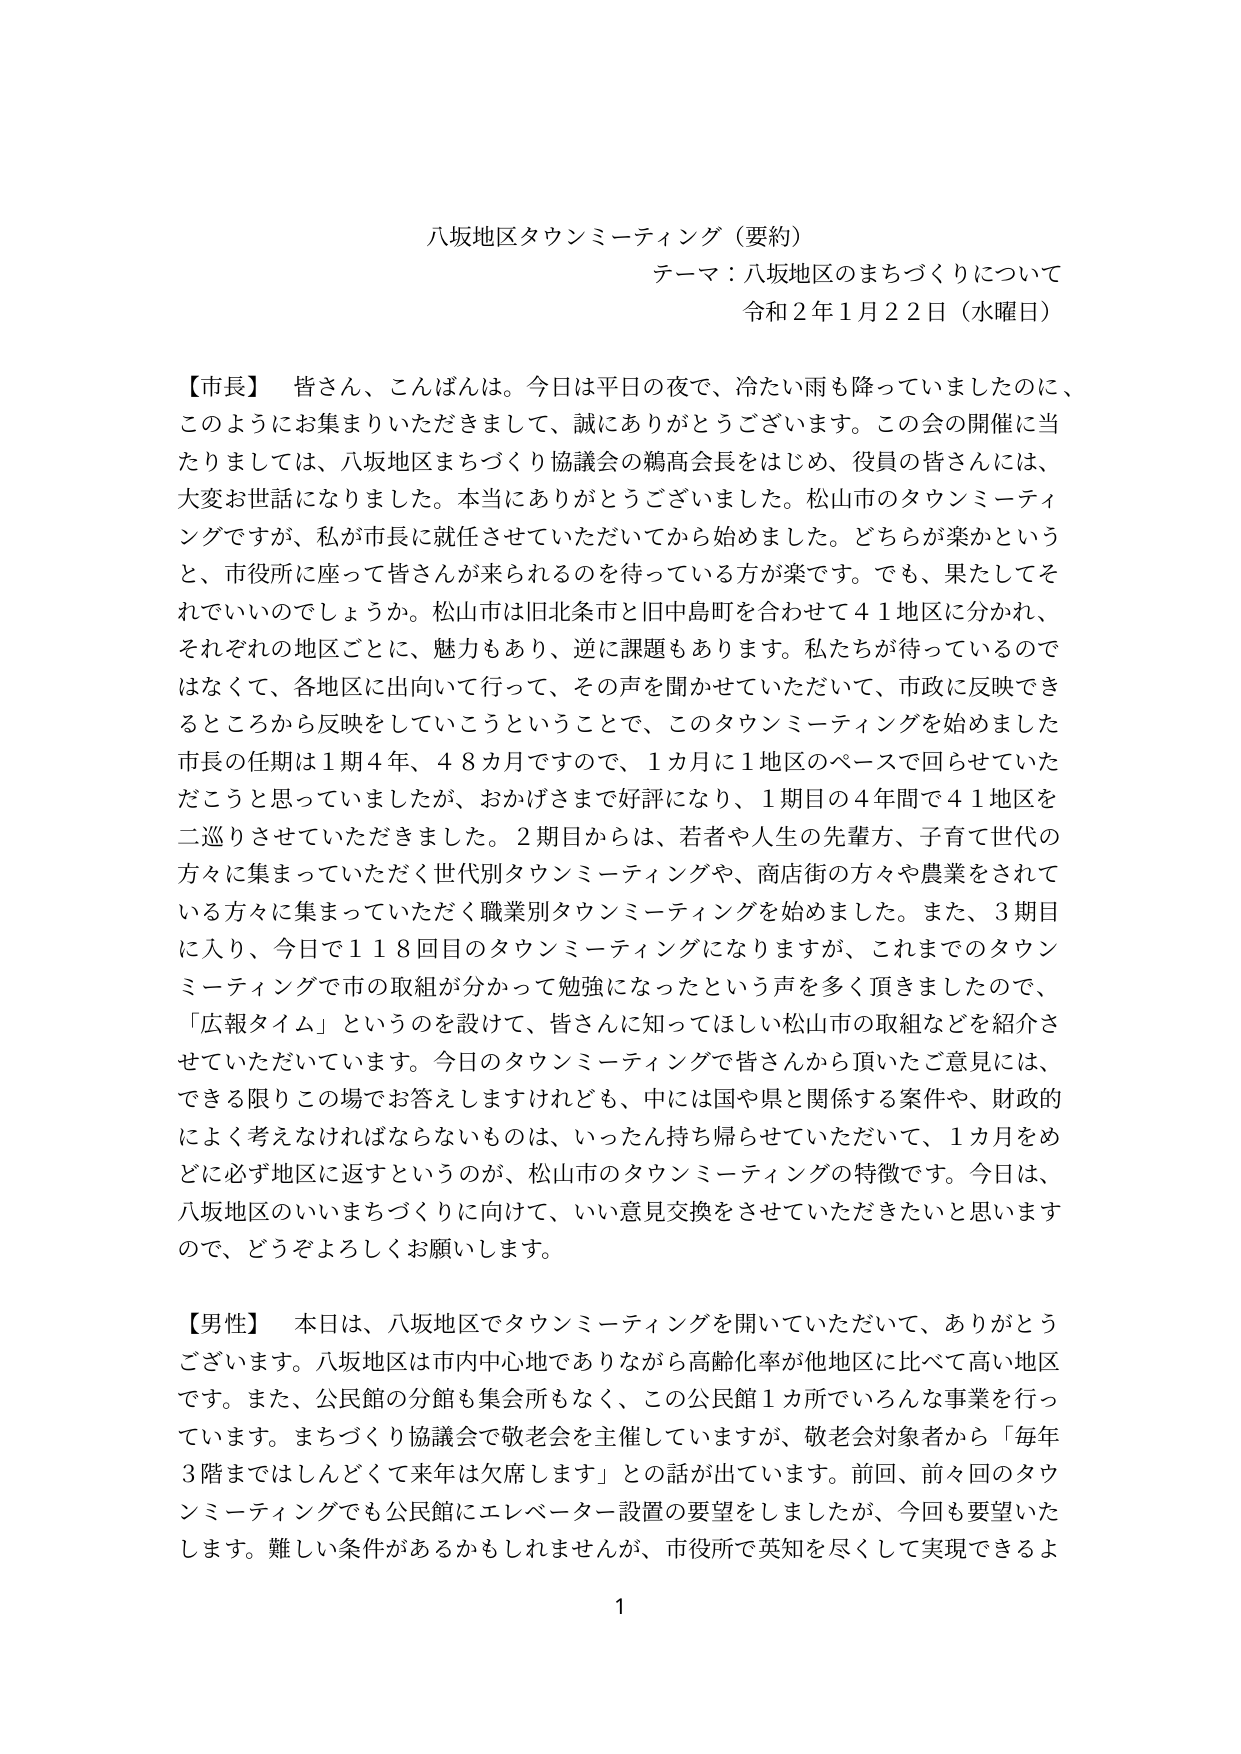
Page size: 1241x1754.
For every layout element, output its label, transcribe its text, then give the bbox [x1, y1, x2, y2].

text 【市長】 皆さん、こんばんは。今日は平日の夜で、冷たい雨も降っていましたのに、このようにお集まりいただきまして、誠にありがとうございます。この会の開催に当たりましては、八坂地区まちづくり協議会の鵜髙会長をはじめ、役員の皆さんには、大変お世話になりました。本当にありがとうございました。松山市のタウンミーティングですが、私が市長に就任させていただいてから始めました。どちらが楽かというと、市役所に座って皆さんが来られるのを待っている方が楽です。でも、果たしてそれでいいのでしょうか。松山市は旧北条市と旧中島町を合わせて４１地区に分かれ、それぞれの地区ごとに、魅力もあり、逆に課題もあります。私たちが待っているのではなくて、各地区に出向いて行って、その声を聞かせていただいて、市政に反映できるところから反映をしていこうということで、このタウンミーティングを始めました。市長の任期は１期４年、４８カ月ですので、１カ月に１地区のペースで回らせていただこうと思っていましたが、おかげさまで好評になり、１期目の４年間で４１地区を二巡りさせていただきました。２期目からは、若者や人生の先輩方、子育て世代の方々に集まっていただく世代別タウンミーティングや、商店街の方々や農業をされている方々に集まっていただく職業別タウンミーティングを始めました。また、３期目に入り、今日で１１８回目のタウンミーティングになりますが、これまでのタウンミーティングで市の取組が分かって勉強になったという声を多く頂きましたので、「広報タイム」というのを設けて、皆さんに知ってほしい松山市の取組などを紹介させていただいています。今日のタウンミーティングで皆さんから頂いたご意見には、できる限りこの場でお答えしますけれども、中には国や県と関係する案件や、財政的によく考えなければならないものは、いったん持ち帰らせていただいて、１カ月をめどに必ず地区に返すというのが、松山市のタウンミーティングの特徴です。今日は、八坂地区のいいまちづくりに向けて、いい意見交換をさせていただきたいと思いますので、どうぞよろしくお願いします。 [177, 367, 1063, 1267]
text テーマ：八坂地区のまちづくりについて [177, 254, 1063, 292]
text 八坂地区タウンミーティング（要約） [177, 217, 1063, 254]
text 令和２年１月２２日（水曜日） [177, 292, 1063, 329]
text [177, 1304, 1063, 1567]
